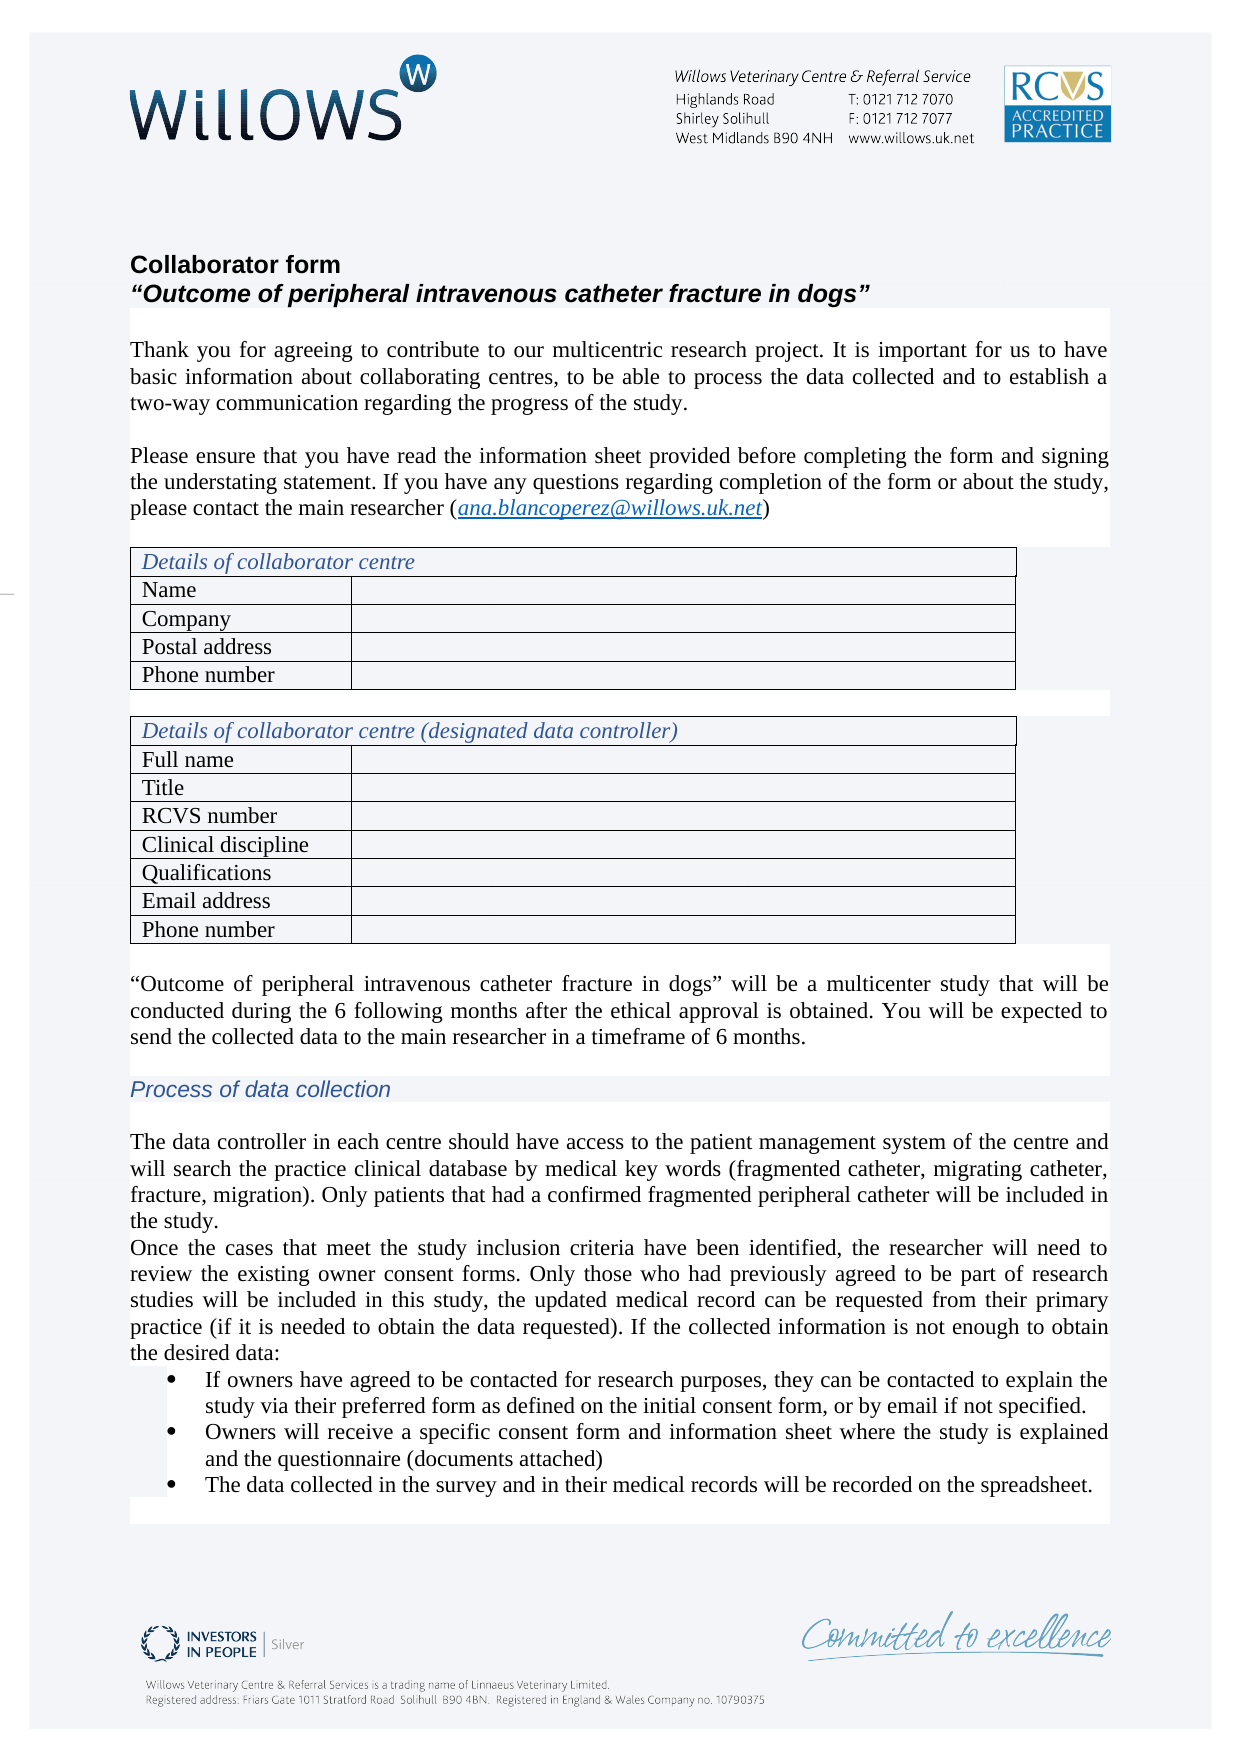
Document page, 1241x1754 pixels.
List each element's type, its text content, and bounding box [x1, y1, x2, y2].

subtitle Collaborator form [130, 250, 1110, 279]
list If owners have agreed to be contacted for research purposes, they can be contacted to explain the study via their preferred form as defined on the initial consent form, or by email if not specified. [167, 1366, 1110, 1418]
table_cell [352, 831, 1015, 858]
table_cell [352, 802, 1015, 829]
table_cell RCVS number [131, 802, 351, 829]
text “Outcome of peripheral intravenous catheter fracture in dogs” will be a multicenter study that will be conducted during the 6 following months after the ethical approval is obtained. You will be expected to send the collected data to the main researcher in a timeframe of 6 months. [130, 970, 1110, 1049]
table_cell Title [131, 774, 351, 801]
table_cell [352, 662, 1015, 689]
table_cell Phone number [131, 662, 351, 689]
text Thank you for agreeing to contribute to our multicentric research project. It is important for us to have basic information about collaborating centres, to be able to process the data collected and to establish a two-way communication regarding the progress of the study. [130, 336, 1110, 415]
table_cell [352, 774, 1015, 801]
table_header Details of collaborator centre [131, 548, 1016, 576]
picture [0, 0, 1241, 1754]
table_cell [352, 577, 1015, 604]
list The data collected in the survey and in their medical records will be recorded on the spreadsheet. [167, 1471, 1110, 1497]
table_cell [352, 605, 1015, 632]
text The data controller in each centre should have access to the patient management system of the centre and will search the practice clinical database by medical key words (fragmented catheter, migrating catheter, fracture, migration). Only patients that had a confirmed fragmented peripheral catheter will be included in the study. [130, 1128, 1110, 1234]
text Once the cases that meet the study inclusion criteria have been identified, the researcher will need to review the existing owner consent forms. Only those who had previously agreed to be part of research studies will be included in this study, the updated medical record can be requested from their primary practice (if it is needed to obtain the data requested). If the collected information is not enough to obtain the desired data: [130, 1234, 1110, 1366]
list Owners will receive a specific consent form and information sheet where the study is explained and the questionnaire (documents attached) [167, 1418, 1110, 1471]
table_cell [352, 746, 1015, 773]
table_cell Name [131, 577, 351, 604]
table_cell [352, 859, 1015, 886]
table_cell [352, 916, 1015, 943]
table_cell Phone number [131, 916, 351, 943]
table_header Details of collaborator centre (designated data controller) [131, 717, 1016, 744]
table_cell Email address [131, 887, 351, 914]
table_cell Qualifications [131, 859, 351, 886]
text Process of data collection [130, 1076, 1110, 1102]
text Please ensure that you have read the information sheet provided before completing the form and signing the understating statement. If you have any questions regarding completion of the form or about the study, please contact the main researcher (ana.blancoperez@willows.uk.net) [130, 442, 1110, 521]
table_cell Postal address [131, 633, 351, 661]
table_cell [352, 887, 1015, 914]
table_cell Full name [131, 746, 351, 773]
subtitle “Outcome of peripheral intravenous catheter fracture in dogs” [130, 279, 1110, 308]
table_cell Clinical discipline [131, 831, 351, 858]
table_cell Company [131, 605, 351, 632]
table_cell [352, 633, 1015, 661]
